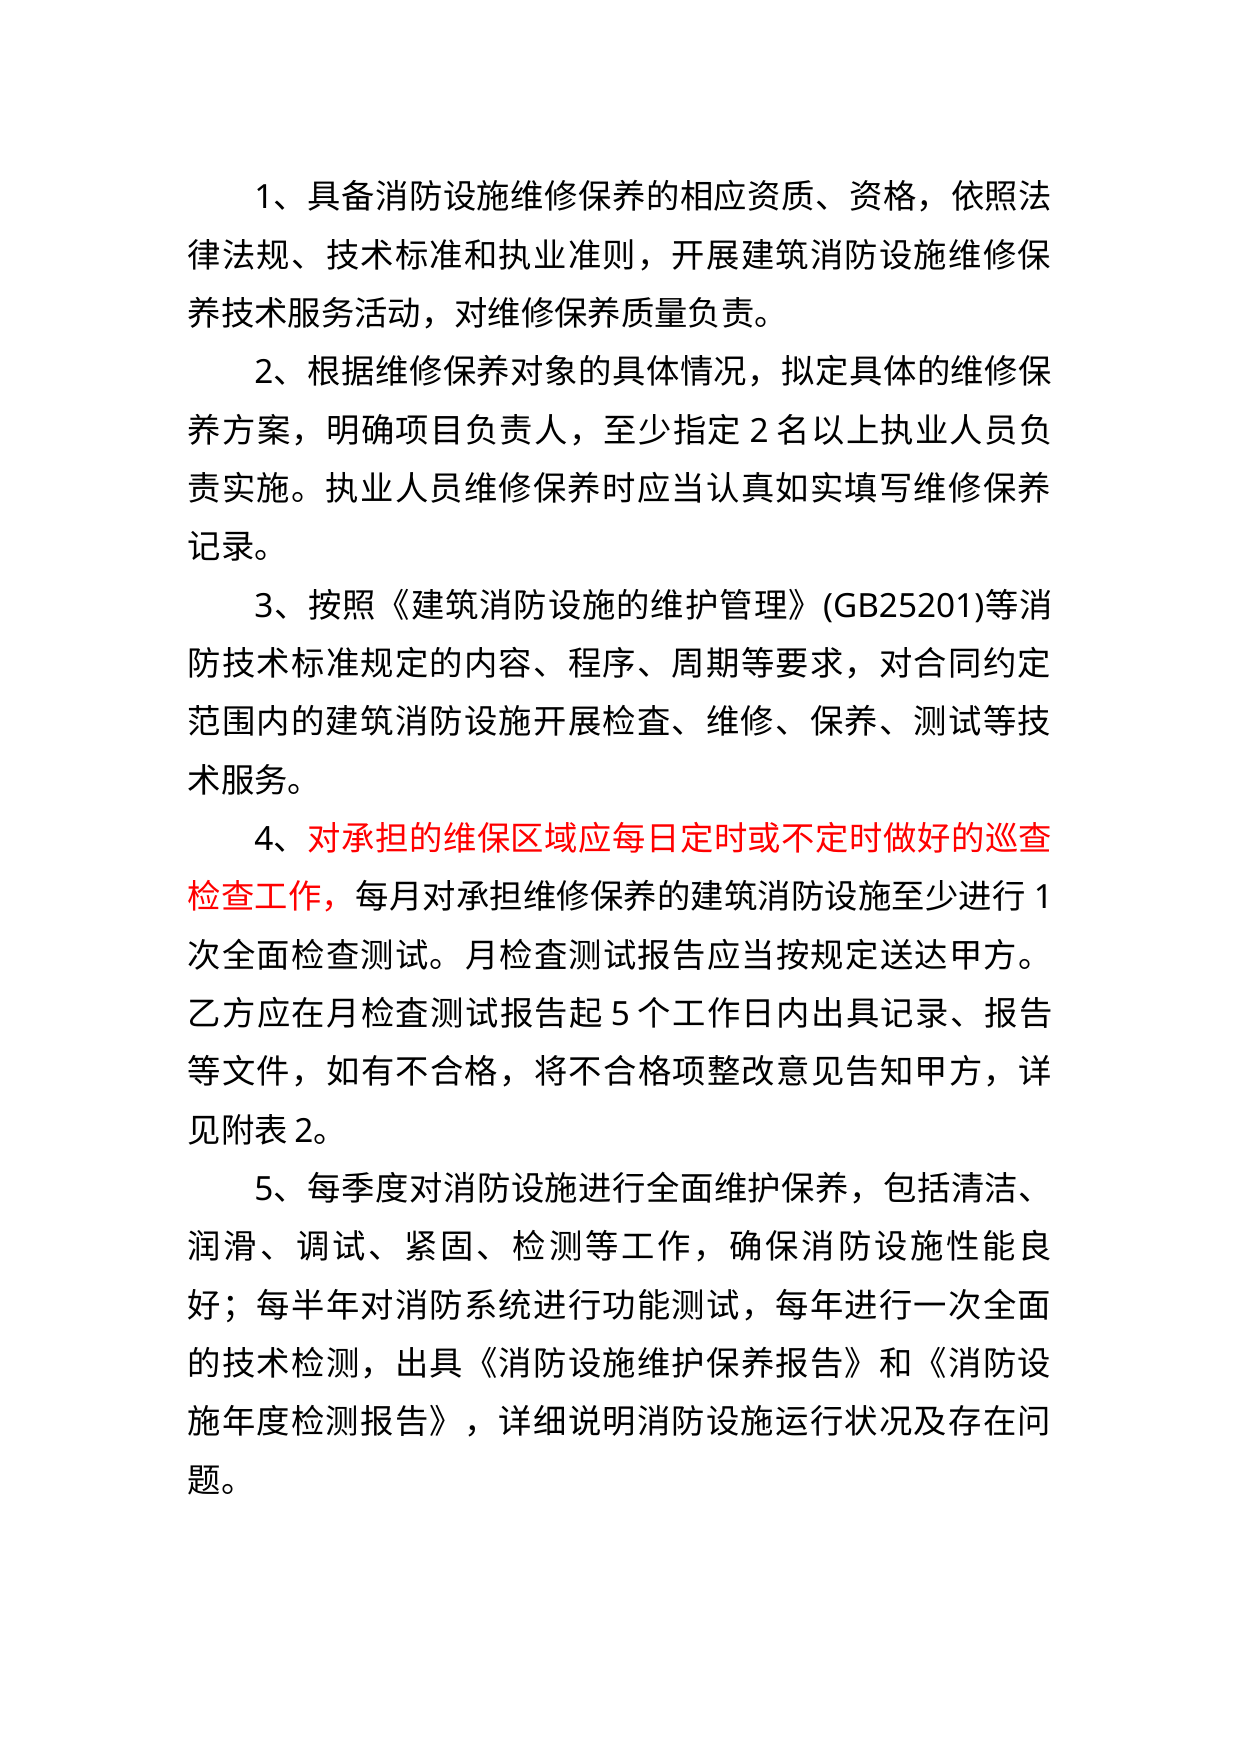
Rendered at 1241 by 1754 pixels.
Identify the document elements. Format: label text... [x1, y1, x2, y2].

text 2、根据维修保养对象的具体情况，拟定具体的维修保养方案，明确项目负责人，至少指定2名以上执业人员负责实施。执业人员维修保养时应当认真如实填写维修保养记录。 [187, 337, 1053, 570]
text 1、具备消防设施维修保养的相应资质、资格，依照法律法规、技术标准和执业准则，开展建筑消防设施维修保养技术服务活动，对维修保养质量负责。 [187, 162, 1053, 337]
text 5、每季度对消防设施进行全面维护保养，包括清洁、润滑、调试、紧固、检测等工作，确保消防设施性能良好；每半年对消防系统进行功能测试，每年进行一次全面的技术检测，出具《消防设施维护保养报告》和《消防设施年度检测报告》，详细说明消防设施运行状况及存在问题。 [187, 1154, 1053, 1504]
text 3、按照《建筑消防设施的维护管理》(GB25201)等消防技术标准规定的内容、程序、周期等要求，对合同约定范围内的建筑消防设施开展检査、维修、保养、测试等技术服务。 [187, 570, 1053, 804]
list 4、对承担的维保区域应每日定时或不定时做好的巡查检查工作，每月对承担维修保养的建筑消防设施至少进行1次全面检查测试。月检査测试报告应当按规定送达甲方。乙方应在月检査测试报告起5个工作日内出具记录、报告等文件，如有不合格，将不合格项整改意见告知甲方，详见附表2。 [187, 804, 1053, 1154]
